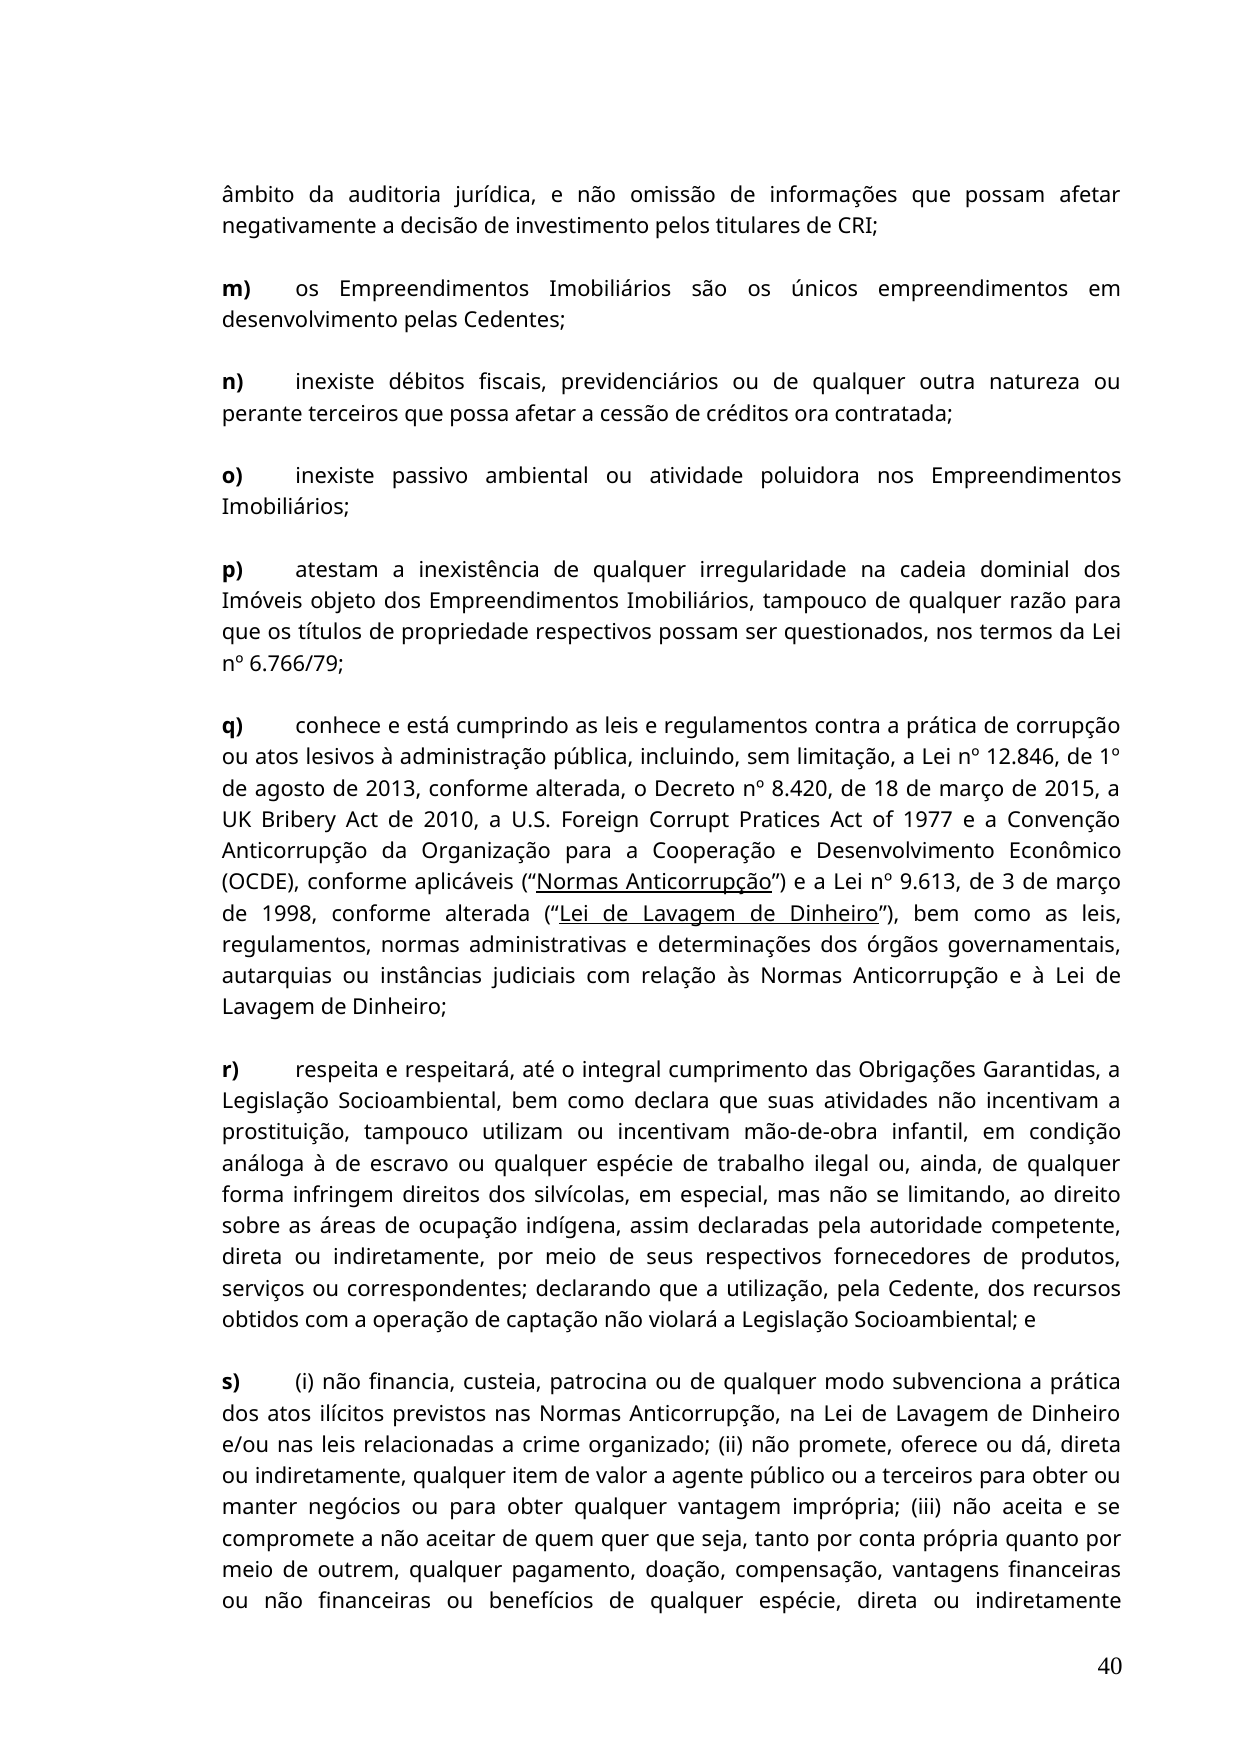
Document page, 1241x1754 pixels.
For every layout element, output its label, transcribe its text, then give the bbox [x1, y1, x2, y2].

list conhece e está cumprindo as leis e regulamentos contra a prática de corrupção ou atos lesivos à administração pública, incluindo, sem limitação, a Lei nº 12.846, de 1º de agosto de 2013, conforme alterada, o Decreto nº 8.420, de 18 de março de 2015, a UK Bribery Act de 2010, a U.S. Foreign Corrupt Pratices Act of 1977 e a Convenção Anticorrupção da Organização para a Cooperação e Desenvolvimento Econômico (OCDE), conforme aplicáveis (“Normas Anticorrupção”) e a Lei nº 9.613, de 3 de março de 1998, conforme alterada (“Lei de Lavagem de Dinheiro”), bem como as leis, regulamentos, normas administrativas e determinações dos órgãos governamentais, autarquias ou instâncias judiciais com relação às Normas Anticorrupção e à Lei de Lavagem de Dinheiro; [222, 708, 1122, 1021]
list respeita e respeitará, até o integral cumprimento das Obrigações Garantidas, a Legislação Socioambiental, bem como declara que suas atividades não incentivam a prostituição, tampouco utilizam ou incentivam mão-de-obra infantil, em condição análoga à de escravo ou qualquer espécie de trabalho ilegal ou, ainda, de qualquer forma infringem direitos dos silvícolas, em especial, mas não se limitando, ao direito sobre as áreas de ocupação indígena, assim declaradas pela autoridade competente, direta ou indiretamente, por meio de seus respectivos fornecedores de produtos, serviços ou correspondentes; declarando que a utilização, pela Cedente, dos recursos obtidos com a operação de captação não violará a Legislação Socioambiental; e [222, 1052, 1122, 1333]
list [222, 177, 1122, 240]
list atestam a inexistência de qualquer irregularidade na cadeia dominial dos Imóveis objeto dos Empreendimentos Imobiliários, tampouco de qualquer razão para que os títulos de propriedade respectivos possam ser questionados, nos termos da Lei nº 6.766/79; [222, 552, 1122, 677]
list os Empreendimentos Imobiliários são os únicos empreendimentos em desenvolvimento pelas Cedentes; [222, 271, 1122, 333]
list inexiste passivo ambiental ou atividade poluidora nos Empreendimentos Imobiliários; [222, 458, 1122, 521]
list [222, 1365, 1122, 1615]
list inexiste débitos fiscais, previdenciários ou de qualquer outra natureza ou perante terceiros que possa afetar a cessão de créditos ora contratada; [222, 365, 1122, 427]
